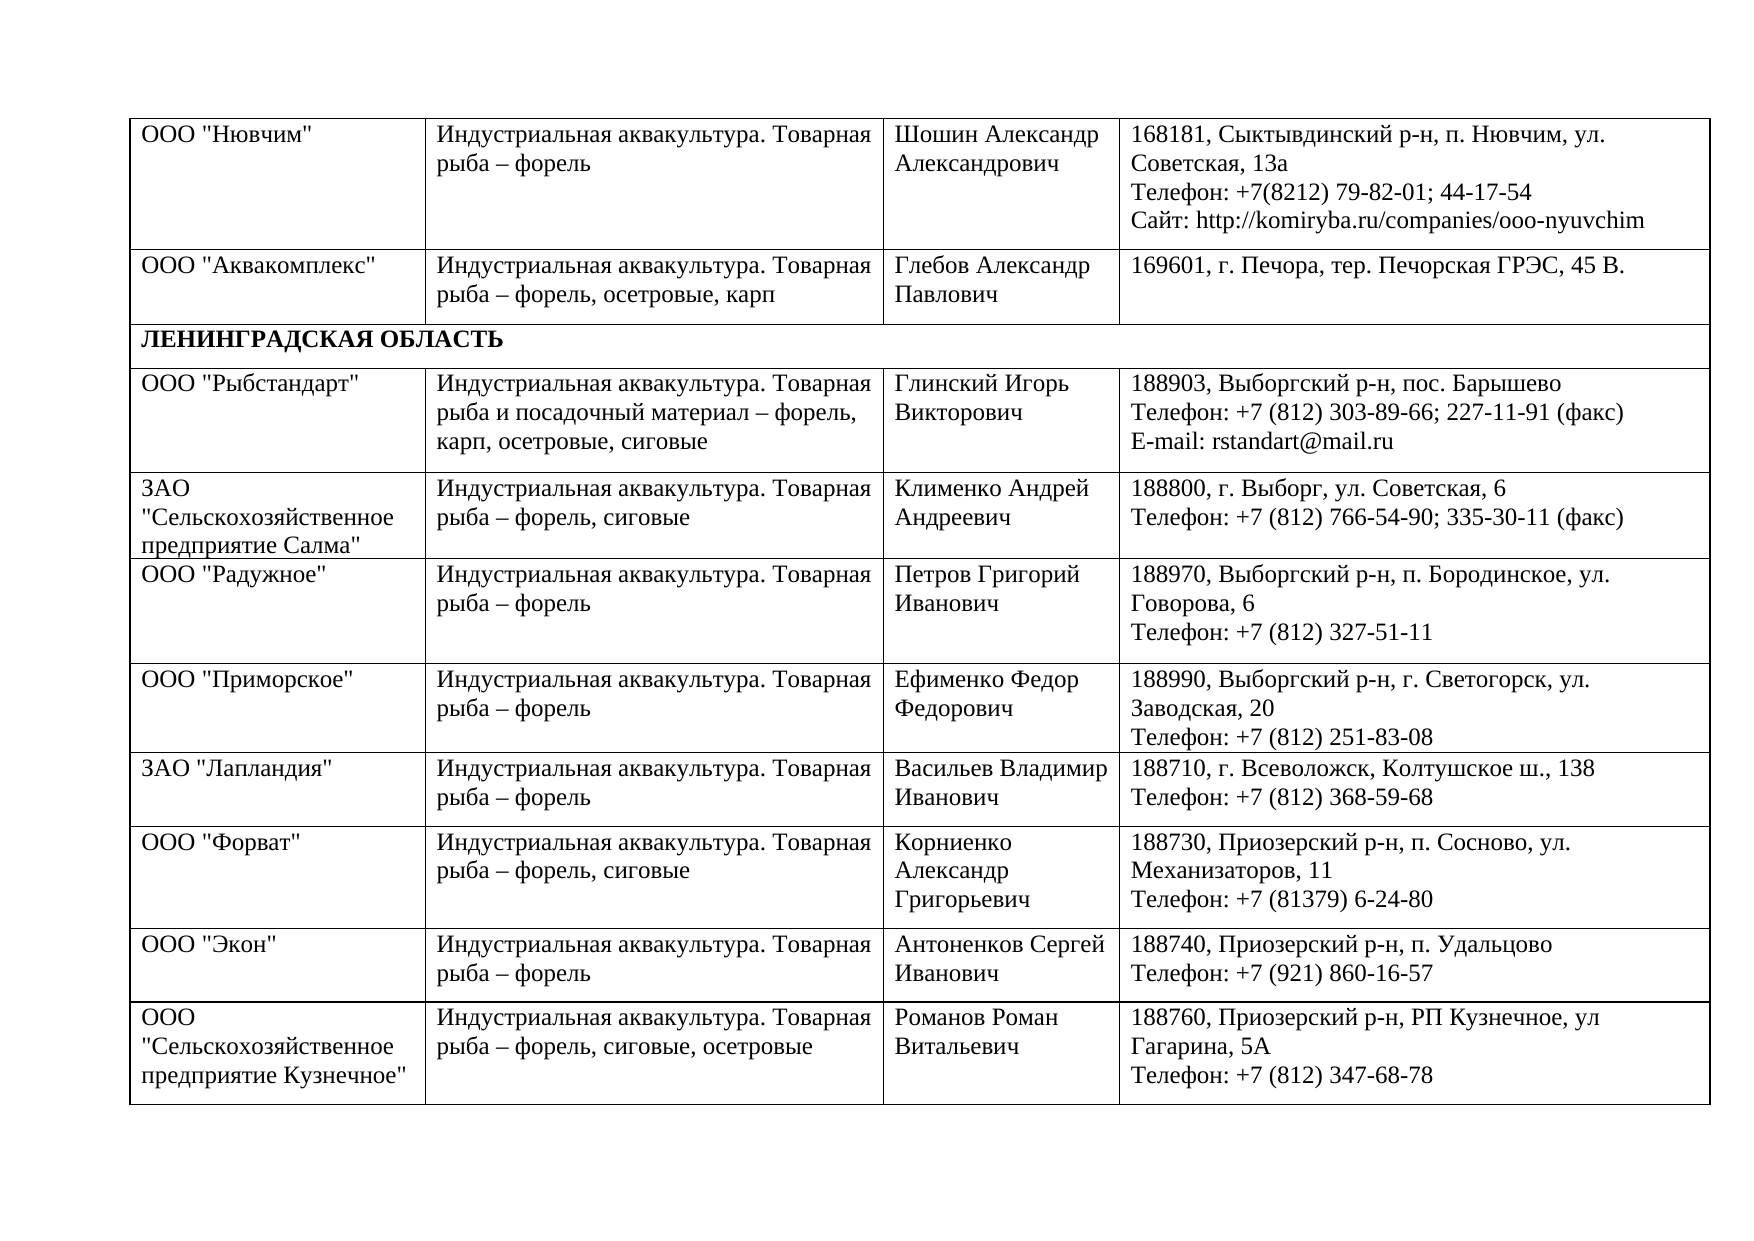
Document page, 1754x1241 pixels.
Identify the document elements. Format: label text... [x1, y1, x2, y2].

table_cell ООО "Приморское" [131, 664, 425, 752]
table_cell 188740, Приозерский р-н, п. Удальцово Телефон: +7 (921) 860-16-57 [1120, 929, 1709, 1001]
table_cell Индустриальная аквакультура. Товарная рыба – форель [426, 664, 883, 752]
table_cell Васильев Владимир Иванович [884, 753, 1119, 826]
table_cell Индустриальная аквакультура. Товарная рыба – форель [426, 753, 883, 826]
table_cell Индустриальная аквакультура. Товарная рыба – форель [426, 929, 883, 1001]
table_cell Глинский Игорь Викторович [884, 369, 1119, 472]
table_cell Глебов Александр Павлович [884, 250, 1119, 323]
table_cell Ефименко Федор Федорович [884, 664, 1119, 752]
table_cell 168181, Сыктывдинский р-н, п. Нювчим, ул. Советская, 13а Телефон: +7(8212) 79-82-01; 44-17-54 Сайт: http://komiryba.ru/companies/ooo-nyuvchim [1120, 119, 1709, 249]
table_cell 169601, г. Печора, тер. Печорская ГРЭС, 45 В. [1120, 250, 1709, 323]
table_cell 188730, Приозерский р-н, п. Сосново, ул. Механизаторов, 11 Телефон: +7 (81379) 6-24-80 [1120, 827, 1709, 928]
table_cell Индустриальная аквакультура. Товарная рыба – форель [426, 119, 883, 249]
table_cell ООО "Аквакомплекс" [131, 250, 425, 323]
table_cell ООО "Рыбстандарт" [131, 369, 425, 472]
table_cell Петров Григорий Иванович [884, 559, 1119, 663]
table_cell 188800, г. Выборг, ул. Советская, 6 Телефон: +7 (812) 766-54-90; 335-30-11 (факс) [1120, 473, 1709, 558]
table_cell ООО "Радужное" [131, 559, 425, 663]
table_cell Романов Роман Витальевич [884, 1003, 1119, 1104]
table_cell Клименко Андрей Андреевич [884, 473, 1119, 558]
table_cell 188710, г. Всеволожск, Колтушское ш., 138 Телефон: +7 (812) 368-59-68 [1120, 753, 1709, 826]
table_cell Индустриальная аквакультура. Товарная рыба – форель [426, 559, 883, 663]
table_cell Индустриальная аквакультура. Товарная рыба и посадочный материал – форель, карп, осетровые, сиговые [426, 369, 883, 472]
table_cell Корниенко Александр Григорьевич [884, 827, 1119, 928]
table_cell 188760, Приозерский р-н, РП Кузнечное, ул Гагарина, 5А Телефон: +7 (812) 347-68-78 [1120, 1003, 1709, 1104]
table_cell 188990, Выборгский р-н, г. Светогорск, ул. Заводская, 20 Телефон: +7 (812) 251-83-08 [1120, 664, 1709, 752]
table_cell Антоненков Сергей Иванович [884, 929, 1119, 1001]
table_cell Индустриальная аквакультура. Товарная рыба – форель, сиговые [426, 827, 883, 928]
table_cell Индустриальная аквакультура. Товарная рыба – форель, сиговые, осетровые [426, 1003, 883, 1104]
table_cell ЗАО "Лапландия" [131, 753, 425, 826]
table_cell ЗАО "Сельскохозяйственное предприятие Салма" [131, 473, 425, 558]
table_cell Шошин Александр Александрович [884, 119, 1119, 249]
table_cell 188970, Выборгский р-н, п. Бородинское, ул. Говорова, 6 Телефон: +7 (812) 327-51-11 [1120, 559, 1709, 663]
table_cell ООО "Сельскохозяйственное предприятие Кузнечное" [131, 1003, 425, 1104]
table_cell Индустриальная аквакультура. Товарная рыба – форель, сиговые [426, 473, 883, 558]
table_cell ООО "Форват" [131, 827, 425, 928]
table_cell 188903, Выборгский р-н, пос. Барышево Телефон: +7 (812) 303-89-66; 227-11-91 (факс) E-mail: rstandart@mail.ru [1120, 369, 1709, 472]
table_cell ООО "Экон" [131, 929, 425, 1001]
table_cell Индустриальная аквакультура. Товарная рыба – форель, осетровые, карп [426, 250, 883, 323]
table_cell ООО "Нювчим" [131, 119, 425, 249]
table_cell ЛЕНИНГРАДСКАЯ ОБЛАСТЬ [131, 325, 1709, 367]
